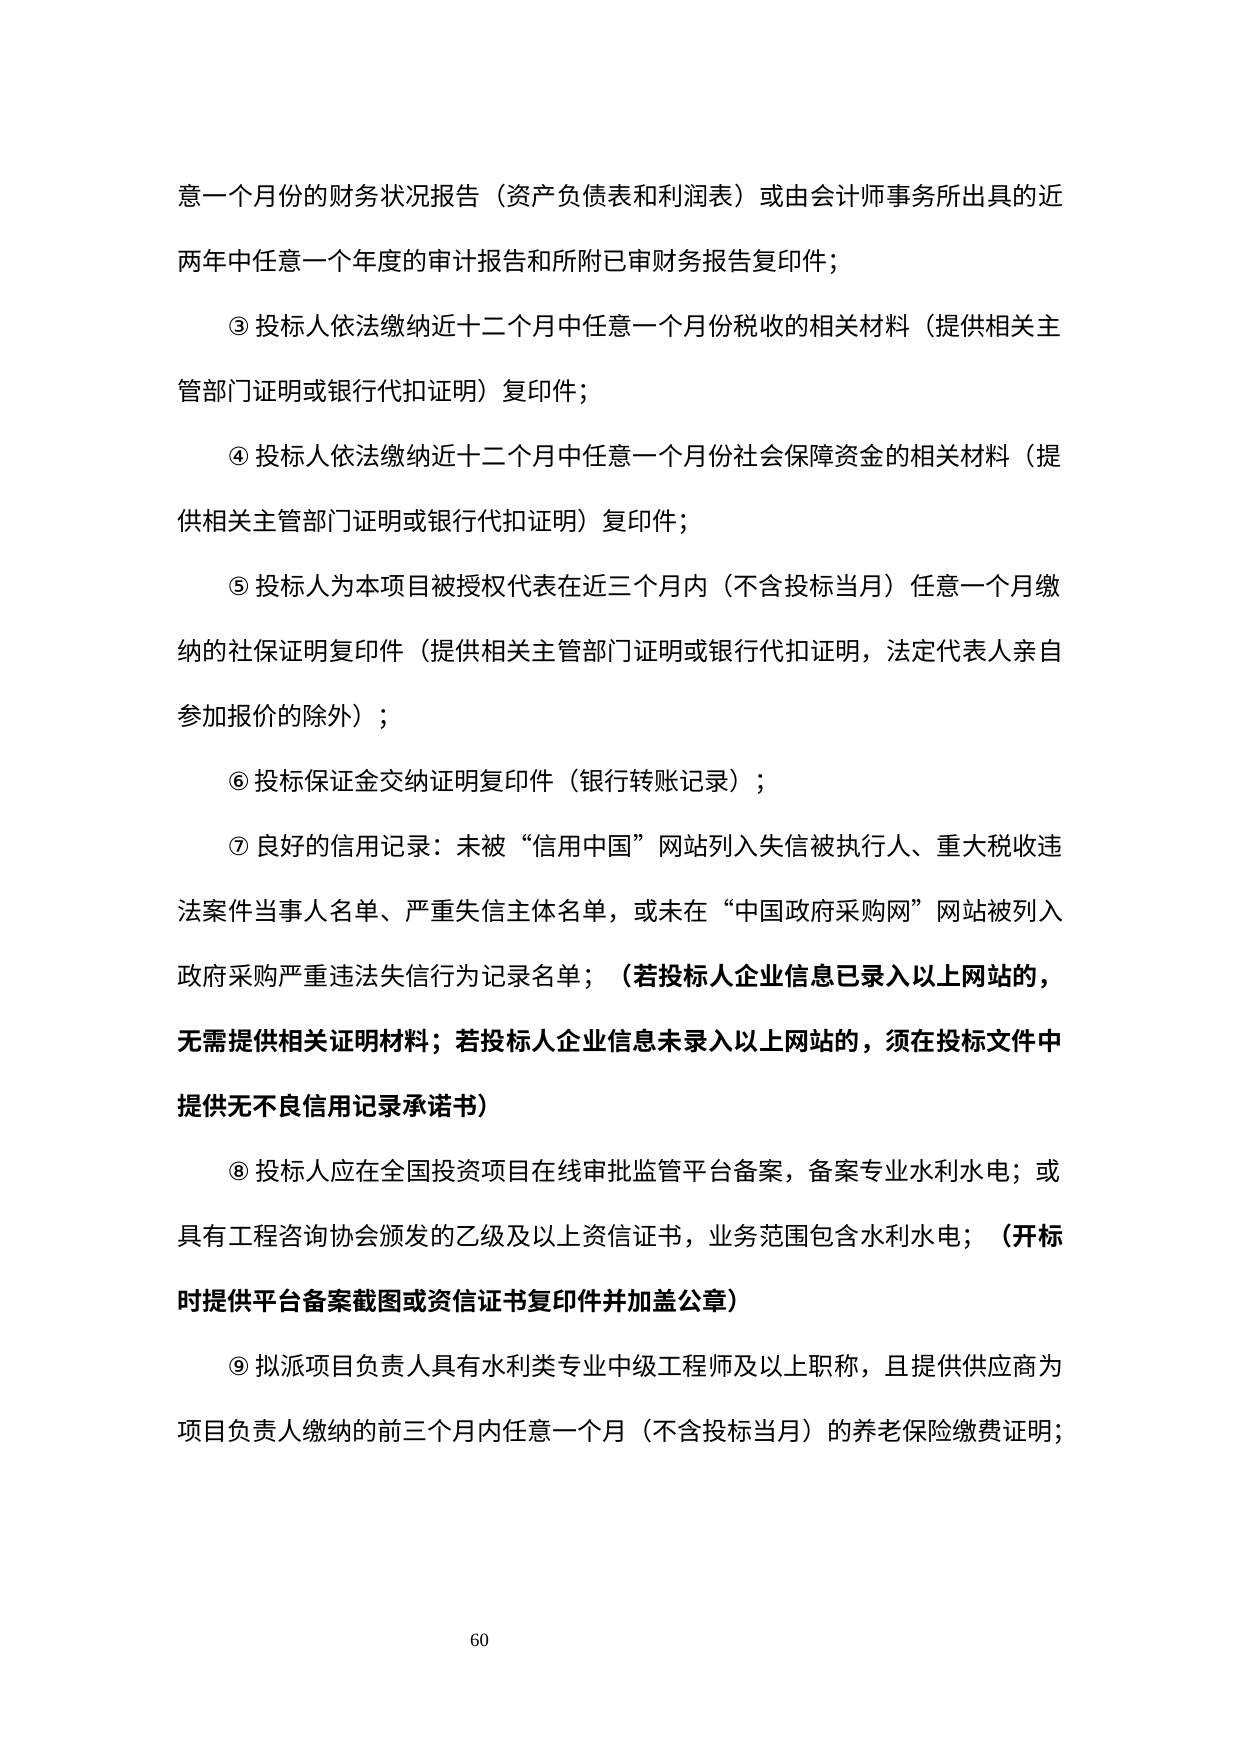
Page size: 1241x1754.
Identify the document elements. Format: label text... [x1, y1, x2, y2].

text ⑤投标人为本项目被授权代表在近三个月内（不含投标当月）任意一个月缴纳的社保证明复印件（提供相关主管部门证明或银行代扣证明，法定代表人亲自参加报价的除外）； [177, 552, 1063, 747]
text ⑧投标人应在全国投资项目在线审批监管平台备案，备案专业水利水电；或具有工程咨询协会颁发的乙级及以上资信证书，业务范围包含水利水电；（开标时提供平台备案截图或资信证书复印件并加盖公章） [177, 1137, 1063, 1332]
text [177, 162, 1063, 292]
text ⑦良好的信用记录：未被“信用中国”网站列入失信被执行人、重大税收违法案件当事人名单、严重失信主体名单，或未在“中国政府采购网”网站被列入政府采购严重违法失信行为记录名单；（若投标人企业信息已录入以上网站的，无需提供相关证明材料；若投标人企业信息未录入以上网站的，须在投标文件中提供无不良信用记录承诺书） [177, 812, 1063, 1137]
text ③投标人依法缴纳近十二个月中任意一个月份税收的相关材料（提供相关主管部门证明或银行代扣证明）复印件； [177, 292, 1063, 422]
text ⑨拟派项目负责人具有水利类专业中级工程师及以上职称，且提供供应商为项目负责人缴纳的前三个月内任意一个月（不含投标当月）的养老保险缴费证明； [177, 1332, 1063, 1462]
text ⑥投标保证金交纳证明复印件（银行转账记录）； [177, 747, 1063, 812]
text ④投标人依法缴纳近十二个月中任意一个月份社会保障资金的相关材料（提供相关主管部门证明或银行代扣证明）复印件； [177, 422, 1063, 552]
